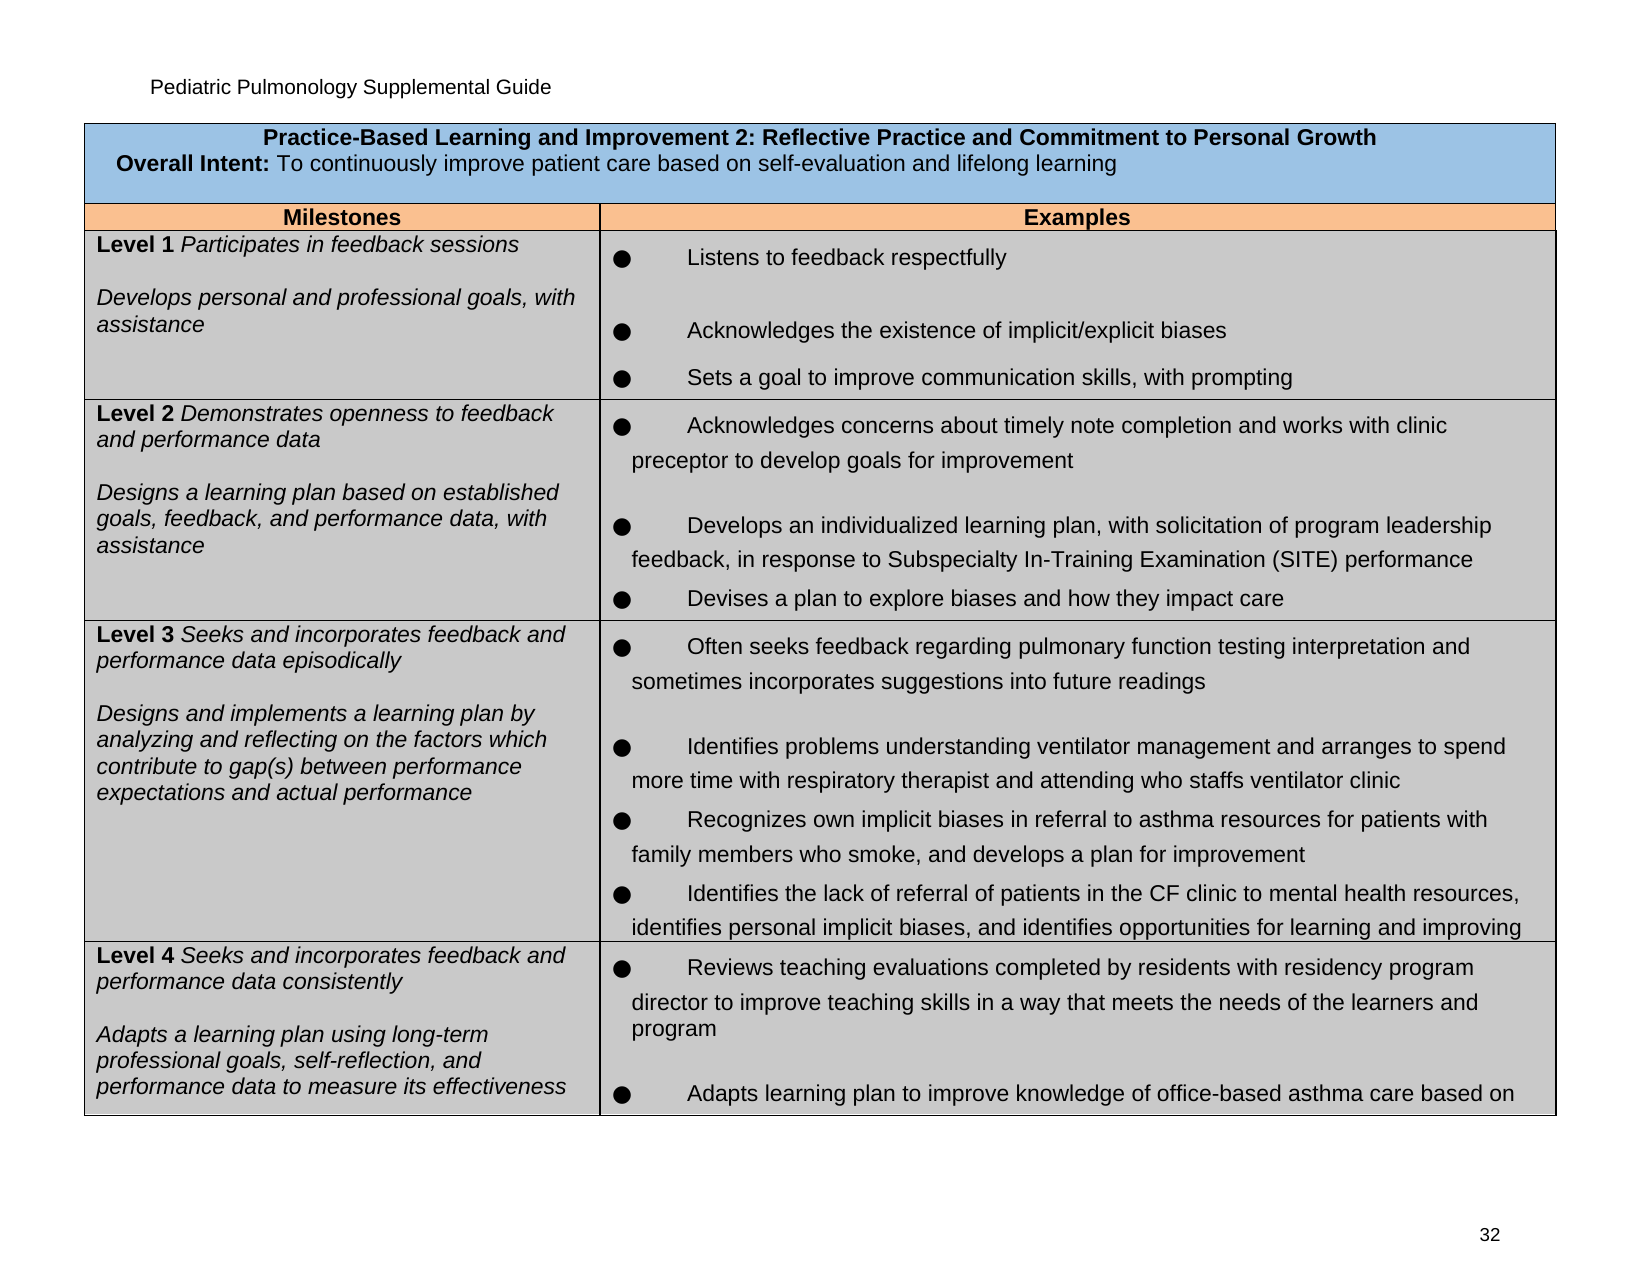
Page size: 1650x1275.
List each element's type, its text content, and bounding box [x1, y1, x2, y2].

table_cell Level 1 Participates in feedback sessions Develops personal and professional goals, with assistance [85, 231, 599, 399]
table_cell Level 2 Demonstrates openness to feedback and performance data Designs a learning plan based on established goals, feedback, and performance data, with assistance [85, 400, 599, 620]
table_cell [601, 942, 1555, 1114]
table_cell Examples [601, 204, 1555, 230]
table_cell Often seeks feedback regarding pulmonary function testing interpretation and sometimes incorporates suggestions into future readings Identifies problems understanding ventilator management and arranges to spend more time with respiratory therapist and attending who staffs ventilator clinic Recognizes own implicit biases in referral to asthma resources for patients with family members who smoke, and develops a plan for improvement Identifies the lack of referral of patients in the CF clinic to mental health resources, identifies personal implicit biases, and identifies opportunities for learning and improving [601, 621, 1555, 941]
table_header Practice-Based Learning and Improvement 2: Reflective Practice and Commitment to Personal Growth Overall Intent: To continuously improve patient care based on self-evaluation and lifelong learning [85, 124, 1555, 203]
table_cell Listens to feedback respectfully Acknowledges the existence of implicit/explicit biases Sets a goal to improve communication skills, with prompting [601, 231, 1555, 399]
table_cell Milestones [85, 204, 599, 230]
table_cell Acknowledges concerns about timely note completion and works with clinic preceptor to develop goals for improvement Develops an individualized learning plan, with solicitation of program leadership feedback, in response to Subspecialty In-Training Examination (SITE) performance Devises a plan to explore biases and how they impact care [601, 400, 1555, 620]
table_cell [85, 942, 599, 1114]
table_cell Level 3 Seeks and incorporates feedback and performance data episodically Designs and implements a learning plan by analyzing and reflecting on the factors which contribute to gap(s) between performance expectations and actual performance [85, 621, 599, 941]
